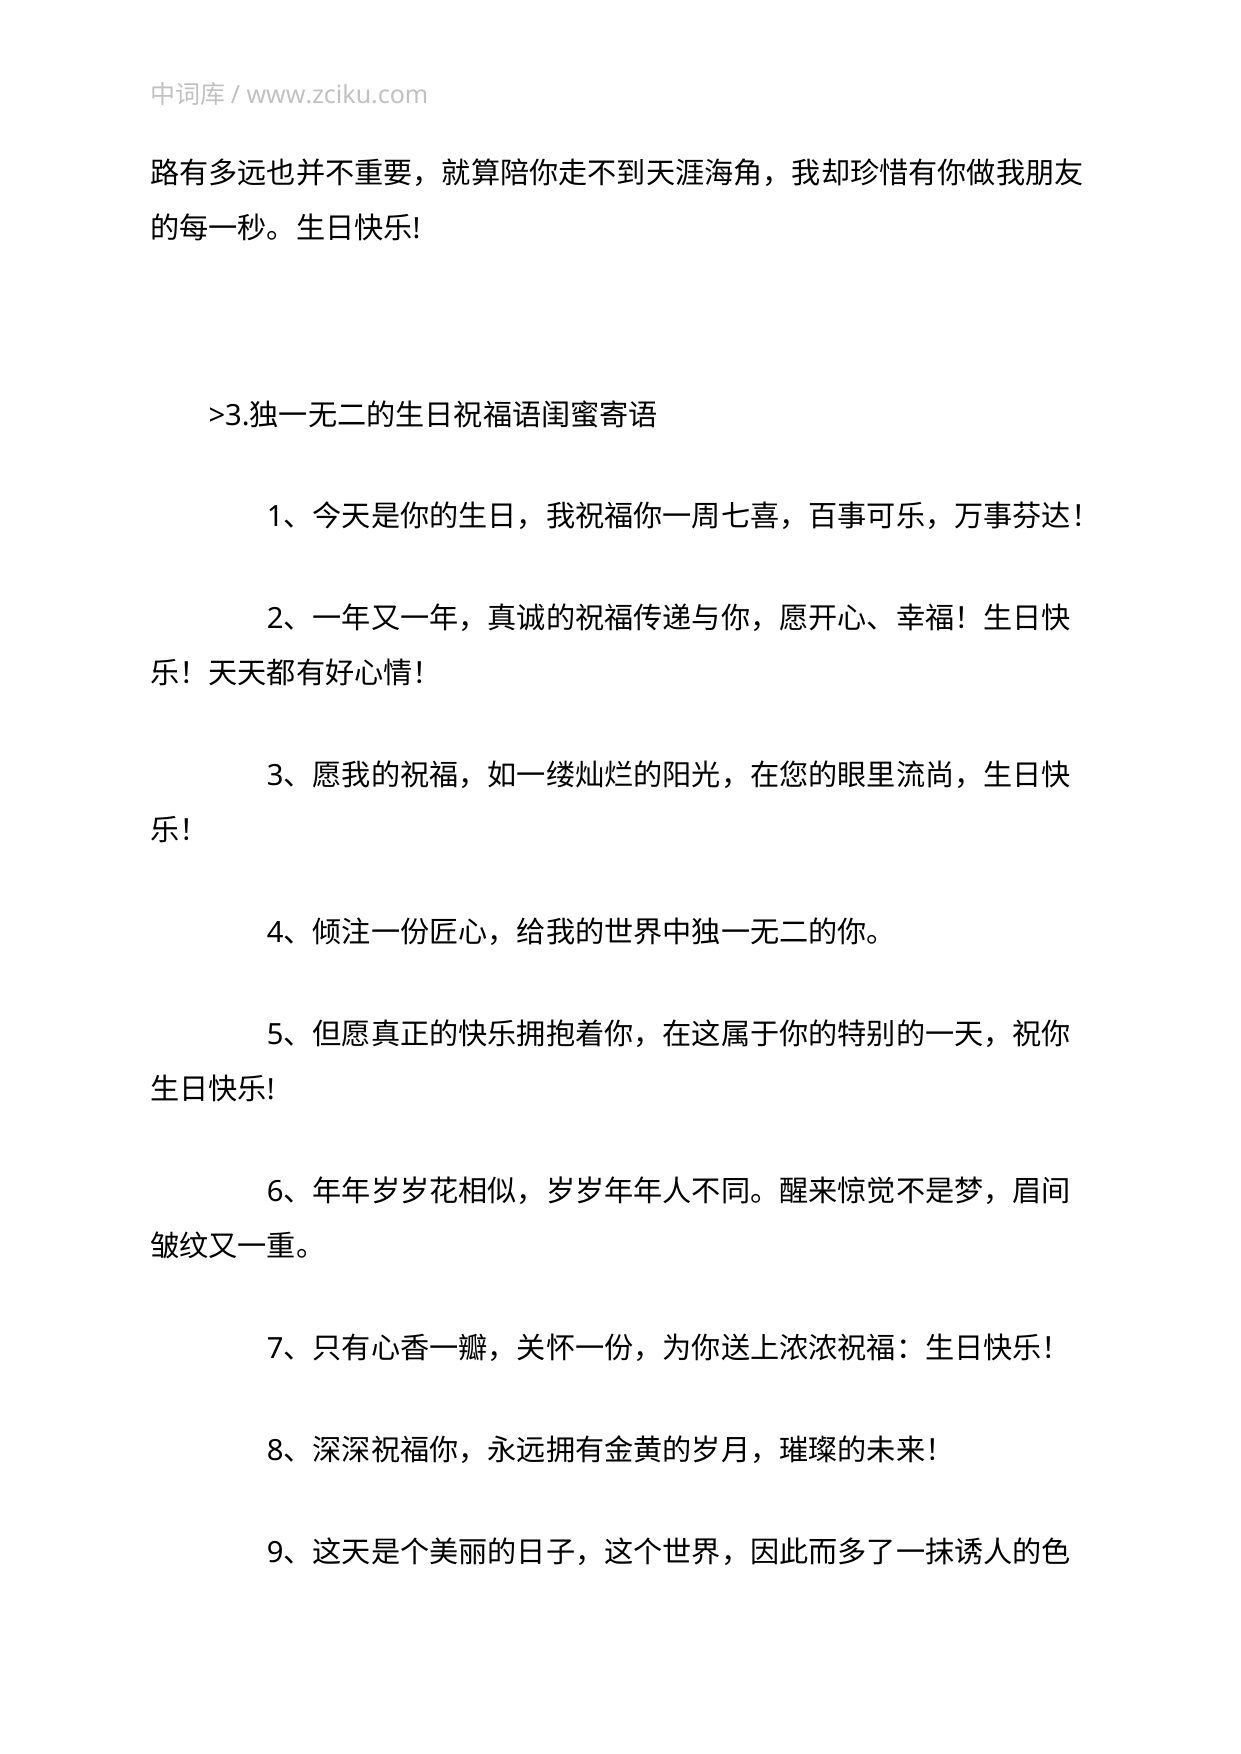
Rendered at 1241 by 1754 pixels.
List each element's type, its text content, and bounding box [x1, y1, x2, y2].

text 7、只有心香一瓣，关怀一份，为你送上浓浓祝福：生日快乐！ [150, 1324, 1090, 1367]
text 3、愿我的祝福，如一缕灿烂的阳光，在您的眼里流尚，生日快乐！ [150, 752, 1090, 849]
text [150, 1528, 1090, 1571]
text 6、年年岁岁花相似，岁岁年年人不同。醒来惊觉不是梦，眉间皱纹又一重。 [150, 1167, 1090, 1265]
text 4、倾注一份匠心，给我的世界中独一无二的你。 [150, 908, 1090, 951]
text 1、今天是你的生日，我祝福你一周七喜，百事可乐，万事芬达！ [150, 493, 1090, 535]
text 2、一年又一年，真诚的祝福传递与你，愿开心、幸福！生日快乐！天天都有好心情！ [150, 595, 1090, 692]
text 5、但愿真正的快乐拥抱着你，在这属于你的特别的一天，祝你生日快乐! [150, 1011, 1090, 1108]
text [150, 150, 1090, 247]
text >3.独一无二的生日祝福语闺蜜寄语 [150, 391, 1090, 433]
text 8、深深祝福你，永远拥有金黄的岁月，璀璨的未来！ [150, 1426, 1090, 1469]
